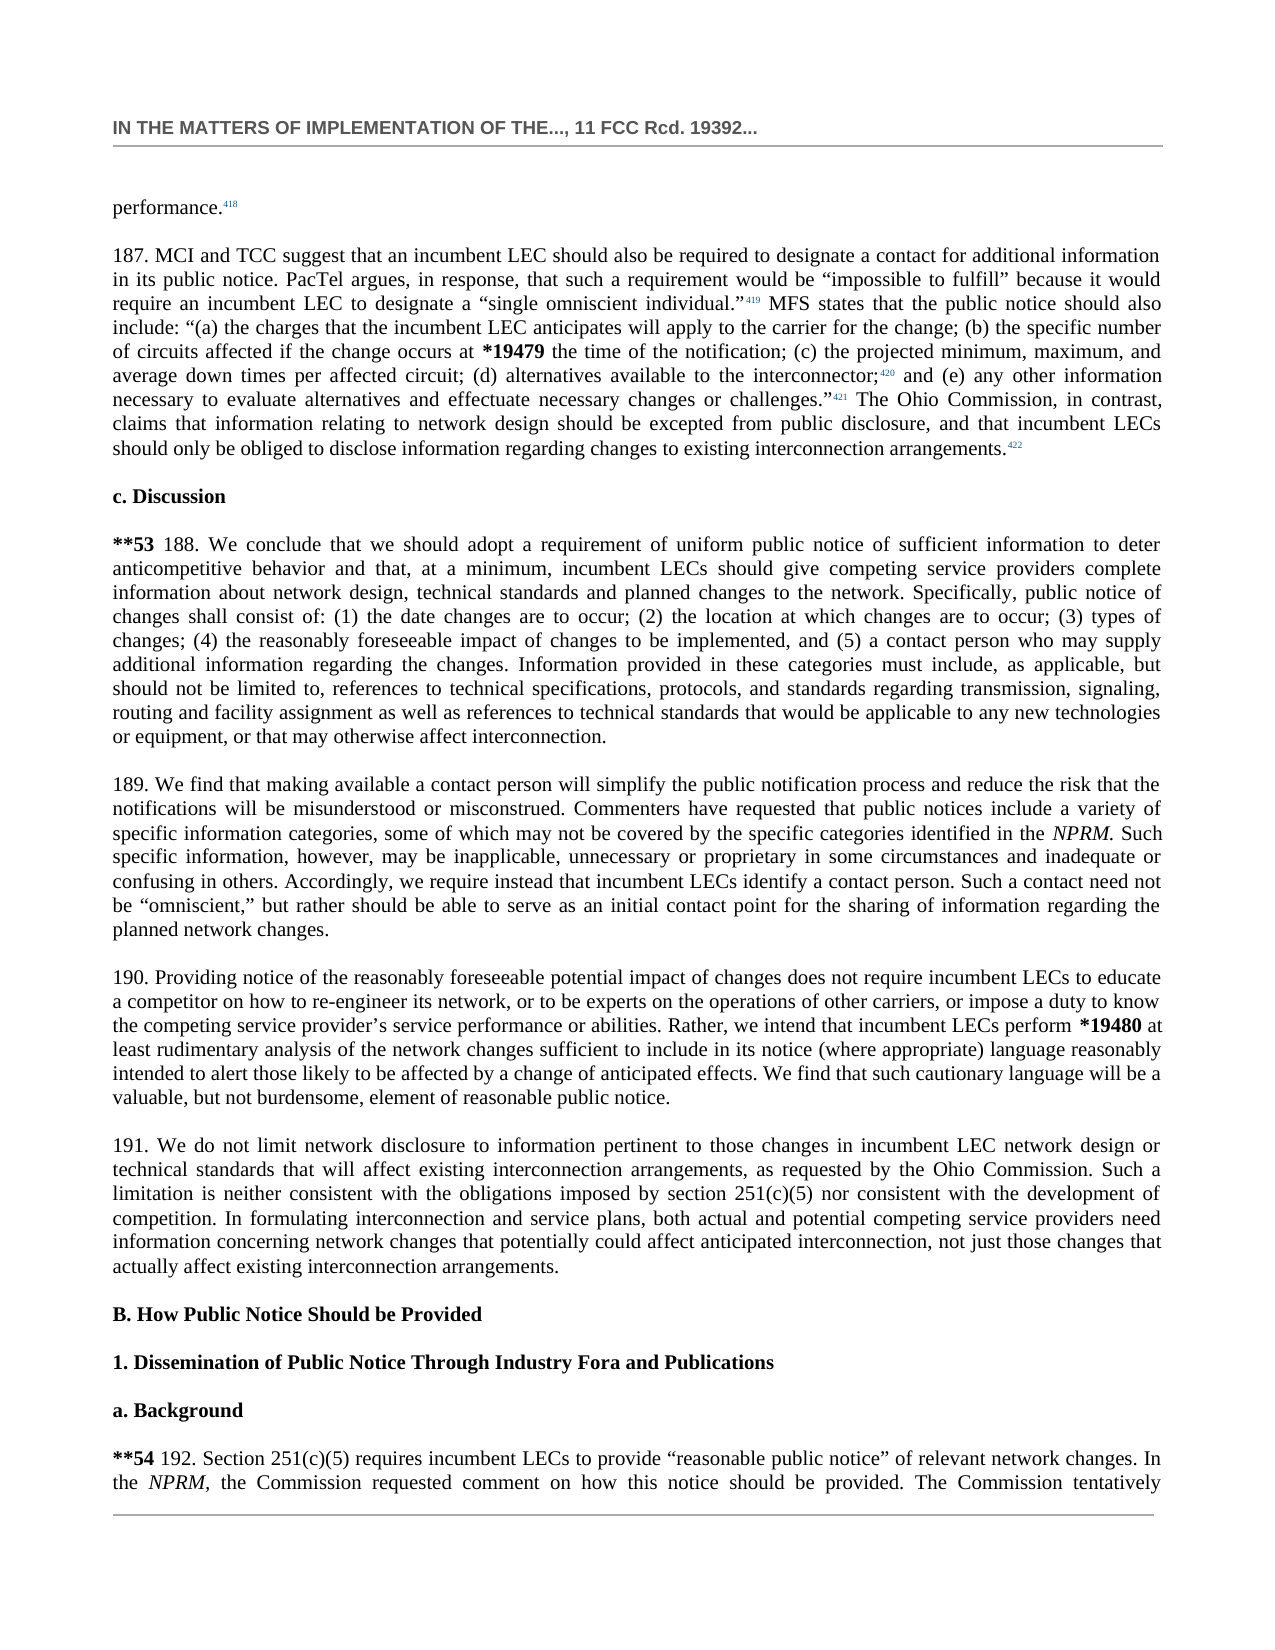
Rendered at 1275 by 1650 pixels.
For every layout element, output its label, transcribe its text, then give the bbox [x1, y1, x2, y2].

text B. How Public Notice Should be Provided [112, 1302, 1162, 1326]
text a. Background [112, 1398, 1162, 1422]
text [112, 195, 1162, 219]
text 1. Dissemination of Public Notice Through Industry Fora and Publications [112, 1350, 1162, 1374]
text 191. We do not limit network disclosure to information pertinent to those changes in incumbent LEC network design or technical standards that will affect existing interconnection arrangements, as requested by the Ohio Commission. Such a limitation is neither consistent with the obligations imposed by section 251(c)(5) nor consistent with the development of competition. In formulating interconnection and service plans, both actual and potential competing service providers need information concerning network changes that potentially could affect anticipated interconnection, not just those changes that actually affect existing interconnection arrangements. [112, 1133, 1162, 1278]
text 189. We find that making available a contact person will simplify the public notification process and reduce the risk that the notifications will be misunderstood or misconstrued. Commenters have requested that public notices include a variety of specific information categories, some of which may not be covered by the specific categories identified in the NPRM. Such specific information, however, may be inapplicable, unnecessary or proprietary in some circumstances and inadequate or confusing in others. Accordingly, we require instead that incumbent LECs identify a contact person. Such a contact need not be “omniscient,” but rather should be able to serve as an initial contact point for the sharing of information regarding the planned network changes. [112, 772, 1162, 941]
text 187. MCI and TCC suggest that an incumbent LEC should also be required to designate a contact for additional information in its public notice. PacTel argues, in response, that such a requirement would be “impossible to fulfill” because it would require an incumbent LEC to designate a “single omniscient individual.”419 MFS states that the public notice should also include: “(a) the charges that the incumbent LEC anticipates will apply to the carrier for the change; (b) the specific number of circuits affected if the change occurs at *19479 the time of the notification; (c) the projected minimum, maximum, and average down times per affected circuit; (d) alternatives available to the interconnector;420 and (e) any other information necessary to evaluate alternatives and effectuate necessary changes or challenges.”421 The Ohio Commission, in contrast, claims that information relating to network design should be excepted from public disclosure, and that incumbent LECs should only be obliged to disclose information regarding changes to existing interconnection arrangements.422 [112, 243, 1162, 459]
text 190. Providing notice of the reasonably foreseeable potential impact of changes does not require incumbent LECs to educate a competitor on how to re-engineer its network, or to be experts on the operations of other carriers, or impose a duty to know the competing service provider’s service performance or abilities. Rather, we intend that incumbent LECs perform *19480 at least rudimentary analysis of the network changes sufficient to include in its notice (where appropriate) language reasonably intended to alert those likely to be affected by a change of anticipated effects. We find that such cautionary language will be a valuable, but not burdensome, element of reasonable public notice. [112, 965, 1162, 1109]
text **53 188. We conclude that we should adopt a requirement of uniform public notice of sufficient information to deter anticompetitive behavior and that, at a minimum, incumbent LECs should give competing service providers complete information about network design, technical standards and planned changes to the network. Specifically, public notice of changes shall consist of: (1) the date changes are to occur; (2) the location at which changes are to occur; (3) types of changes; (4) the reasonably foreseeable impact of changes to be implemented, and (5) a contact person who may supply additional information regarding the changes. Information provided in these categories must include, as applicable, but should not be limited to, references to technical specifications, protocols, and standards regarding transmission, signaling, routing and facility assignment as well as references to technical standards that would be applicable to any new technologies or equipment, or that may otherwise affect interconnection. [112, 532, 1162, 748]
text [112, 1446, 1162, 1494]
text c. Discussion [112, 483, 1162, 508]
